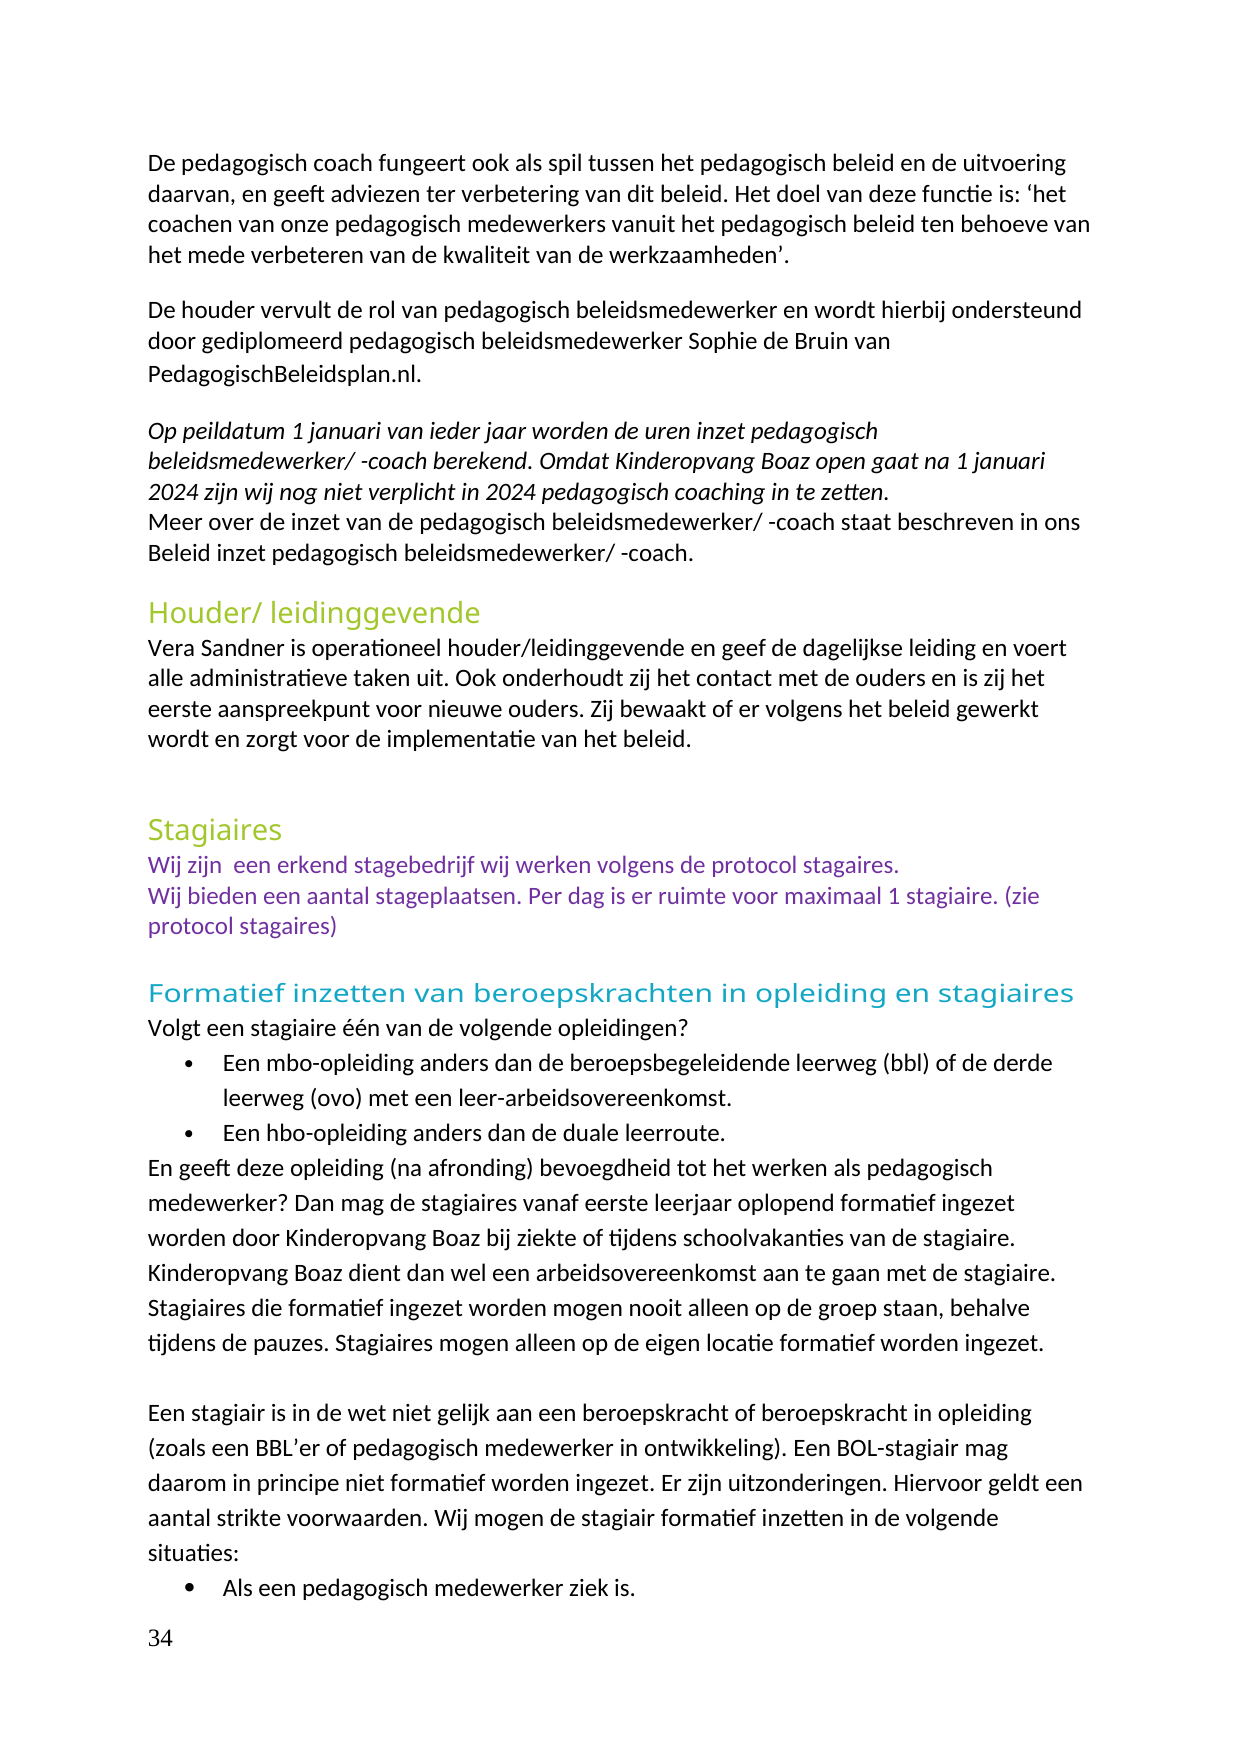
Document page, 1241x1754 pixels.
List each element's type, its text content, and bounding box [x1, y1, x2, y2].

text Een stagiair is in de wet niet gelijk aan een beroepskracht of beroepskracht in opleiding (zoals een BBL’er of pedagogisch medewerker in ontwikkeling). Een BOL-stagiair mag daarom in principe niet formatief worden ingezet. Er zijn uitzonderingen. Hiervoor geldt een aantal strikte voorwaarden. Wij mogen de stagiair formatief inzetten in de volgende situaties: [148, 1397, 1093, 1568]
text Vera Sandner is operationeel houder/leidinggevende en geef de dagelijkse leiding en voert alle administratieve taken uit. Ook onderhoudt zij het contact met de ouders en is zij het eerste aanspreekpunt voor nieuwe ouders. Zij bewaakt of er volgens het beleid gewerkt wordt en zorgt voor de implementatie van het beleid. [148, 632, 1093, 754]
text Volgt een stagiaire één van de volgende opleidingen? [148, 1012, 1093, 1043]
text De houder vervult de rol van pedagogisch beleidsmedewerker en wordt hierbij ondersteund door gediplomeerd pedagogisch beleidsmedewerker Sophie de Bruin van PedagogischBeleidsplan.nl. [148, 295, 1093, 390]
subtitle Stagiaires [148, 810, 1093, 849]
list Als een pedagogisch medewerker ziek is. [185, 1572, 1093, 1603]
text De pedagogisch coach fungeert ook als spil tussen het pedagogisch beleid en de uitvoering daarvan, en geeft adviezen ter verbetering van dit beleid. Het doel van deze functie is: ‘het coachen van onze pedagogisch medewerkers vanuit het pedagogisch beleid ten behoeve van het mede verbeteren van de kwaliteit van de werkzaamheden’. [148, 148, 1093, 270]
list Een hbo-opleiding anders dan de duale leerroute. [185, 1117, 1093, 1148]
text En geeft deze opleiding (na afronding) bevoegdheid tot het werken als pedagogisch medewerker? Dan mag de stagiaires vanaf eerste leerjaar oplopend formatief ingezet worden door Kinderopvang Boaz bij ziekte of tijdens schoolvakanties van de stagiaire. Kinderopvang Boaz dient dan wel een arbeidsovereenkomst aan te gaan met de stagiaire. Stagiaires die formatief ingezet worden mogen nooit alleen op de groep staan, behalve tijdens de pauzes. Stagiaires mogen alleen op de eigen locatie formatief worden ingezet. [148, 1152, 1093, 1358]
text Wij bieden een aantal stageplaatsen. Per dag is er ruimte voor maximaal 1 stagiaire. (zie protocol stagaires) [148, 880, 1093, 941]
list Een mbo-opleiding anders dan de beroepsbegeleidende leerweg (bbl) of de derde leerweg (ovo) met een leer-arbeidsovereenkomst. [185, 1047, 1093, 1113]
text Op peildatum 1 januari van ieder jaar worden de uren inzet pedagogisch beleidsmedewerker/ -coach berekend. Omdat Kinderopvang Boaz open gaat na 1 januari 2024 zijn wij nog niet verplicht in 2024 pedagogisch coaching in te zetten. Meer over de inzet van de pedagogisch beleidsmedewerker/ -coach staat beschreven in ons Beleid inzet pedagogisch beleidsmedewerker/ -coach. [148, 415, 1093, 567]
subtitle Formatief inzetten van beroepskrachten in opleiding en stagiaires [148, 976, 1093, 1010]
subtitle Houder/ leidinggevende [148, 592, 1093, 632]
text Wij zijn een erkend stagebedrijf wij werken volgens de protocol stagaires. [148, 849, 1093, 880]
